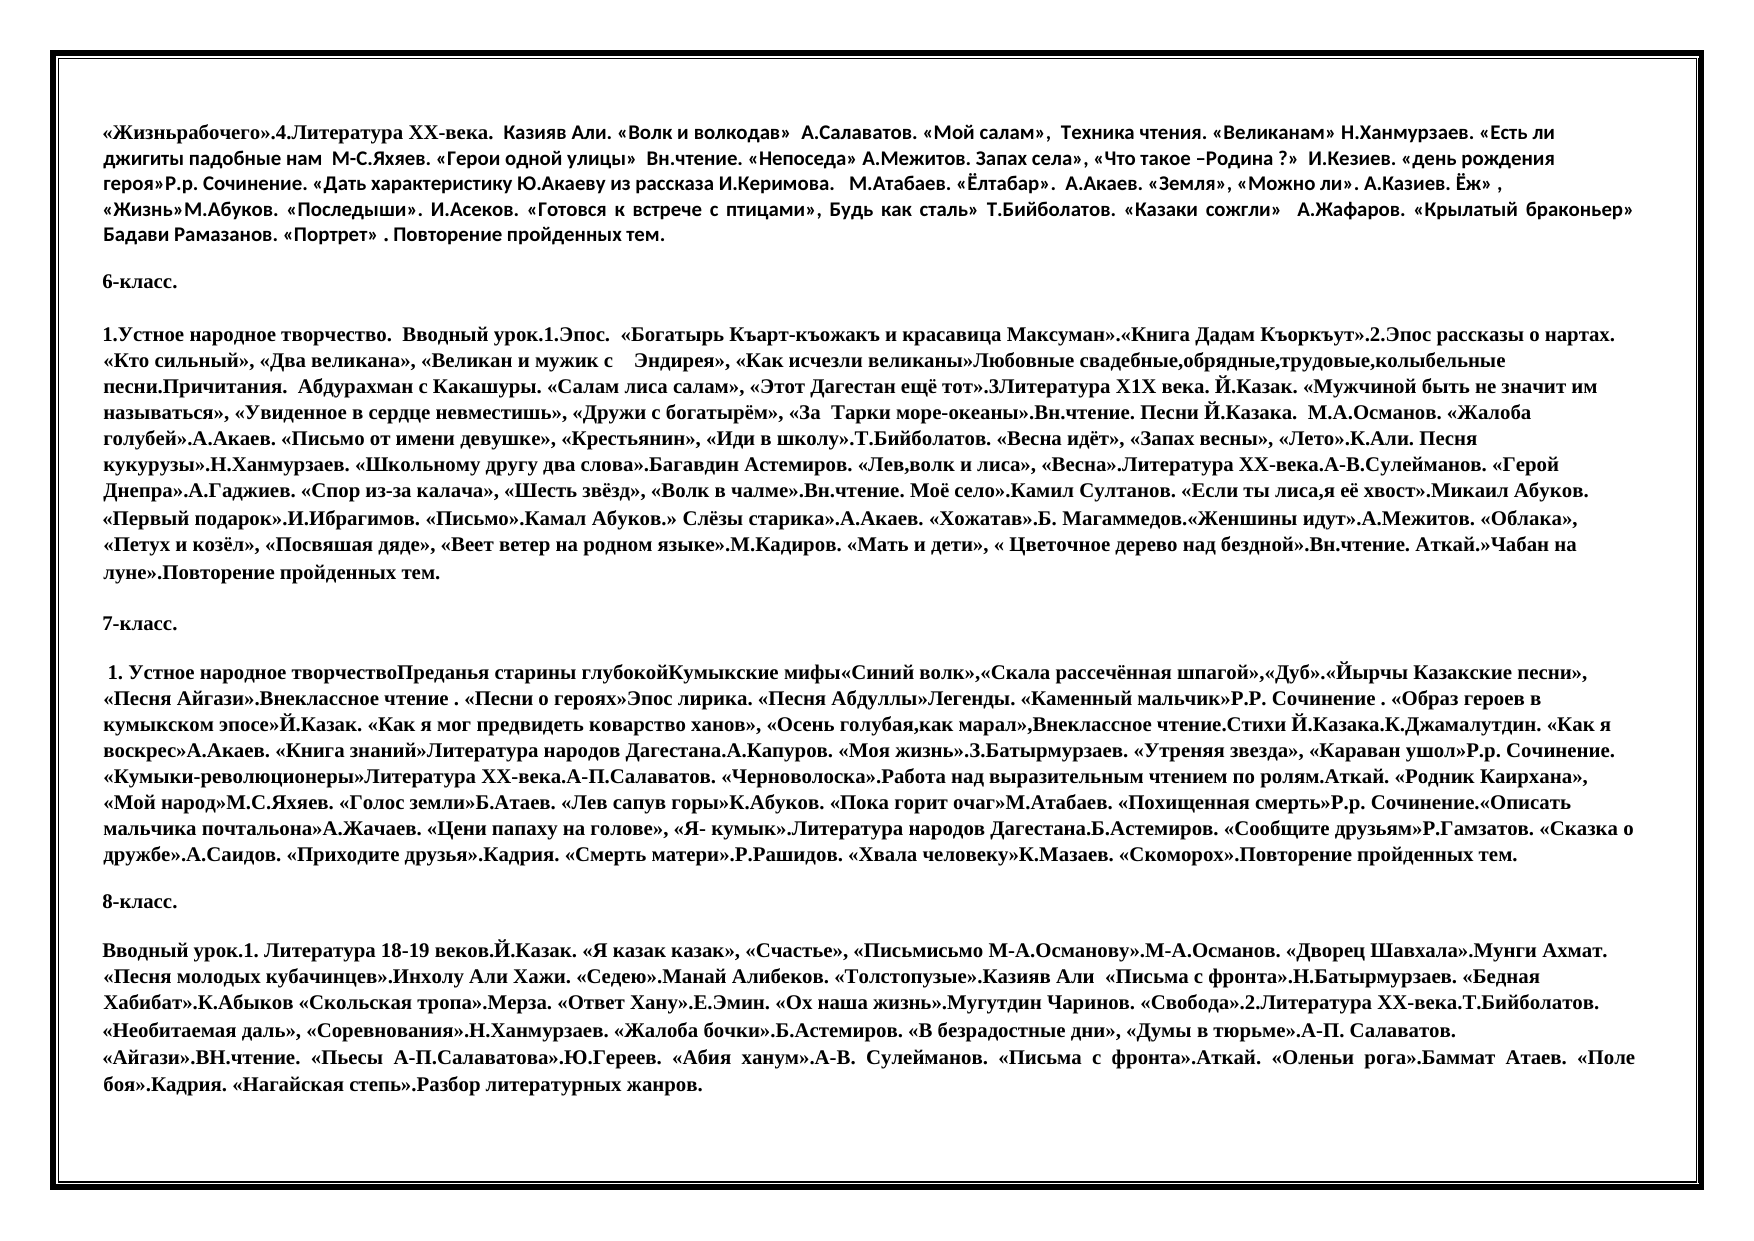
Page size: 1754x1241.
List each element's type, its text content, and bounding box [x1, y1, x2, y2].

text «Необитаемая даль», «Соревнования».Н.Ханмурзаев. «Жалоба бочки».Б.Астемиров. «В безрадостные дни», «Думы в тюрьме».А-П. Салаватов. [102, 1018, 1637, 1042]
text 7-класс. [102, 611, 1637, 635]
text «Жизньрабочего».4.Литература ХХ-века. Казияв Али. «Волк и волкодав» А.Салаватов. «Мой салам», Техника чтения. «Великанам» Н.Ханмурзаев. «Есть ли джигиты падобные нам М-С.Яхяев. «Герои одной улицы» Вн.чтение. «Непоседа» А.Межитов. Запах села», «Что такое –Родина ?» И.Кезиев. «день рождения героя»Р.р. Сочинение. «Дать характеристику Ю.Акаеву из рассказа И.Керимова. М.Атабаев. «Ёлтабар». А.Акаев. «Земля», «Можно ли». А.Казиев. Ёж» , [102, 119, 1557, 196]
text «Айгази».ВН.чтение. «Пьесы А-П.Салаватова».Ю.Гереев. «Абия ханум».А-В. Сулейманов. «Письма с фронта».Аткай. «Оленьи рога».Баммат Атаев. «Поле боя».Кадрия. «Нагайская степь».Разбор литературных жанров. [102, 1045, 1637, 1096]
text «Жизнь»М.Абуков. «Последыши». И.Асеков. «Готовся к встрече с птицами», Будь как сталь» Т.Бийболатов. «Казаки сожгли» А.Жафаров. «Крылатый браконьер» Бадави Рамазанов. «Портрет» . Повторение пройденных тем. [102, 196, 1637, 247]
text Вводный урок.1. Литература 18-19 веков.Й.Казак. «Я казак казак», «Счастье», «Письмисьмо М-А.Османову».М-А.Османов. «Дворец Шавхала».Мунги Ахмат. «Песня молодых кубачинцев».Инхолу Али Хажи. «Седею».Манай Алибеков. «Толстопузые».Казияв Али «Письма с фронта».Н.Батырмурзаев. «Бедная Хабибат».К.Абыков «Скольская тропа».Мерза. «Ответ Хану».Е.Эмин. «Ох наша жизнь».Мугутдин Чаринов. «Свобода».2.Литература ХХ-века.Т.Бийболатов. [102, 938, 1637, 1014]
text 1. Устное народное творчествоПреданья старины глубокойКумыкские мифы«Синий волк»,«Скала рассечённая шпагой»,«Дуб».«Йырчы Казакские песни», «Песня Айгази».Внеклассное чтение . «Песни о героях»Эпос лирика. «Песня Абдуллы»Легенды. «Каменный мальчик»Р.Р. Сочинение . «Образ героев в кумыкском эпосе»Й.Казак. «Как я мог предвидеть коварство ханов», «Осень голубая,как марал»,Внеклассное чтение.Стихи Й.Казака.К.Джамалутдин. «Как я воскрес»А.Акаев. «Книга знаний»Литература народов Дагестана.А.Капуров. «Моя жизнь».З.Батырмурзаев. «Утреняя звезда», «Караван ушол»Р.р. Сочинение. «Кумыки-революционеры»Литература ХХ-века.А-П.Салаватов. «Черноволоска».Работа над выразительным чтением по ролям.Аткай. «Родник Каирхана», «Мой народ»М.С.Яхяев. «Голос земли»Б.Атаев. «Лев сапув горы»К.Абуков. «Пока горит очаг»М.Атабаев. «Похищенная смерть»Р.р. Сочинение.«Описать мальчика почтальона»А.Жачаев. «Цени папаху на голове», «Я- кумык».Литература народов Дагестана.Б.Астемиров. «Сообщите друзьям»Р.Гамзатов. «Сказка о дружбе».А.Саидов. «Приходите друзья».Кадрия. «Смерть матери».Р.Рашидов. «Хвала человеку»К.Мазаев. «Скоморох».Повторение пройденных тем. [102, 660, 1637, 866]
text 8-класс. [102, 889, 1637, 913]
text 1.Устное народное творчество. Вводный урок.1.Эпос. «Богатырь Къарт-къожакъ и красавица Максуман».«Книга Дадам Къоркъут».2.Эпос рассказы о нартах. «Кто сильный», «Два великана», «Великан и мужик с Эндирея», «Как исчезли великаны»Любовные свадебные,обрядные,трудовые,колыбельные песни.Причитания. Абдурахман с Какашуры. «Салам лиса салам», «Этот Дагестан ещё тот».3Литература Х1Х века. Й.Казак. «Мужчиной быть не значит им называться», «Увиденное в сердце невместишь», «Дружи с богатырём», «За Тарки море-океаны».Вн.чтение. Песни Й.Казака. М.А.Османов. «Жалоба голубей».А.Акаев. «Письмо от имени девушке», «Крестьянин», «Иди в школу».Т.Бийболатов. «Весна идёт», «Запах весны», «Лето».К.Али. Песня кукурузы».Н.Ханмурзаев. «Школьному другу два слова».Багавдин Астемиров. «Лев,волк и лиса», «Весна».Литература ХХ-века.А-В.Сулейманов. «Герой Днепра».А.Гаджиев. «Спор из-за калача», «Шесть звёзд», «Волк в чалме».Вн.чтение. Моё село».Камил Султанов. «Если ты лиса,я её хвост».Микаил Абуков. [102, 322, 1637, 502]
text 6-класс. [102, 269, 1637, 293]
text «Первый подарок».И.Ибрагимов. «Письмо».Камал Абуков.» Слёзы старика».А.Акаев. «Хожатав».Б. Магаммедов.«Женшины идут».А.Межитов. «Облака», «Петух и козёл», «Посвяшая дяде», «Веет ветер на родном языке».М.Кадиров. «Мать и дети», « Цветочное дерево над бездной».Вн.чтение. Аткай.»Чабан на луне».Повторение пройденных тем. [102, 506, 1578, 585]
